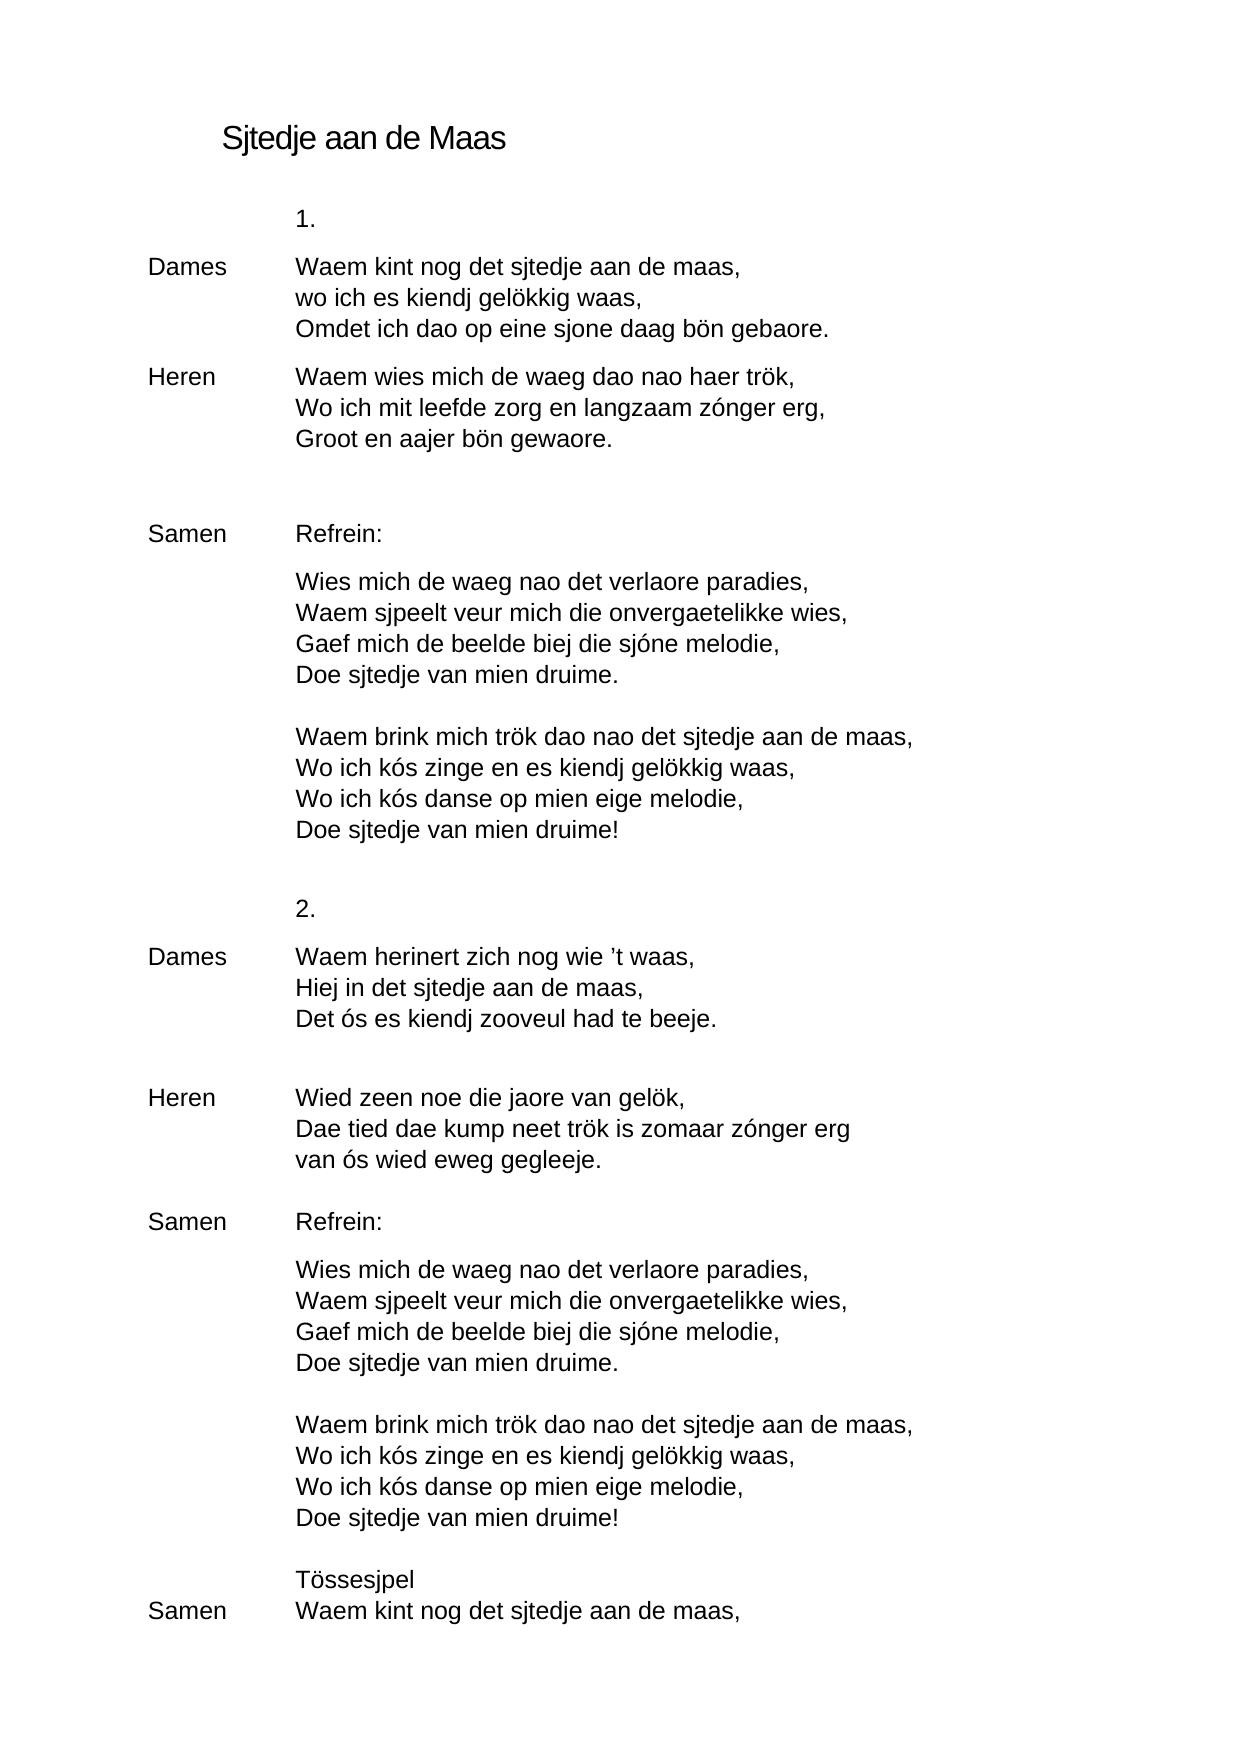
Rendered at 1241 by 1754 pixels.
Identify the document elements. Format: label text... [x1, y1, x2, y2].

text Waem brink mich trök dao nao det sjtedje aan de maas, [295, 1410, 1093, 1438]
text Wo ich kós zinge en es kiendj gelökkig waas, [295, 1441, 1093, 1469]
text Groot en aajer bön gewaore. [148, 424, 1093, 453]
text Det ós es kiendj zooveul had te beeje. [295, 1004, 1093, 1033]
text Tössesjpel [221, 1565, 1093, 1594]
text wo ich es kiendj gelökkig waas, [221, 283, 1093, 312]
text Gaef mich de beelde biej die sjóne melodie, [295, 629, 1093, 658]
text Doe sjtedje van mien druime! [295, 1503, 1093, 1532]
text Hiej in det sjtedje aan de maas, [295, 973, 1093, 1002]
text Wo ich kós danse op mien eige melodie, [295, 1472, 1093, 1501]
text Wo ich kós danse op mien eige melodie, [295, 784, 1093, 813]
text Heren Wied zeen noe die jaore van gelök, [148, 1083, 1093, 1111]
text Dames Waem herinert zich nog wie ’t waas, [148, 942, 1093, 971]
text Gaef mich de beelde biej die sjóne melodie, [295, 1317, 1093, 1345]
text Wo ich kós zinge en es kiendj gelökkig waas, [295, 753, 1093, 782]
text Wies mich de waeg nao det verlaore paradies, [295, 567, 1093, 596]
text Dames Waem kint nog det sjtedje aan de maas, [148, 252, 1093, 281]
text 2. [148, 894, 1093, 923]
text Waem brink mich trök dao nao det sjtedje aan de maas, [295, 722, 1093, 751]
text Omdet ich dao op eine sjone daag bön gebaore. [221, 314, 1093, 343]
text Dae tied dae kump neet trök is zomaar zónger erg [295, 1114, 1093, 1142]
text Waem sjpeelt veur mich die onvergaetelikke wies, [295, 598, 1093, 627]
text Doe sjtedje van mien druime. [295, 660, 1093, 689]
text Waem sjpeelt veur mich die onvergaetelikke wies, [295, 1286, 1093, 1314]
text Doe sjtedje van mien druime! [295, 815, 1093, 844]
text Samen Refrein: [148, 1207, 1093, 1236]
text 1. [221, 204, 1093, 233]
text Doe sjtedje van mien druime. [295, 1348, 1093, 1376]
text Wies mich de waeg nao det verlaore paradies, [295, 1254, 1093, 1283]
text Samen Refrein: [148, 519, 1093, 548]
text van ós wied eweg gegleeje. [295, 1145, 1093, 1173]
text Wo ich mit leefde zorg en langzaam zónger erg, [148, 393, 1093, 422]
title Sjtedje aan de Maas [148, 118, 1093, 157]
text Samen Waem kint nog det sjtedje aan de maas, [148, 1596, 1093, 1625]
text Heren Waem wies mich de waeg dao nao haer trök, [148, 362, 1093, 391]
